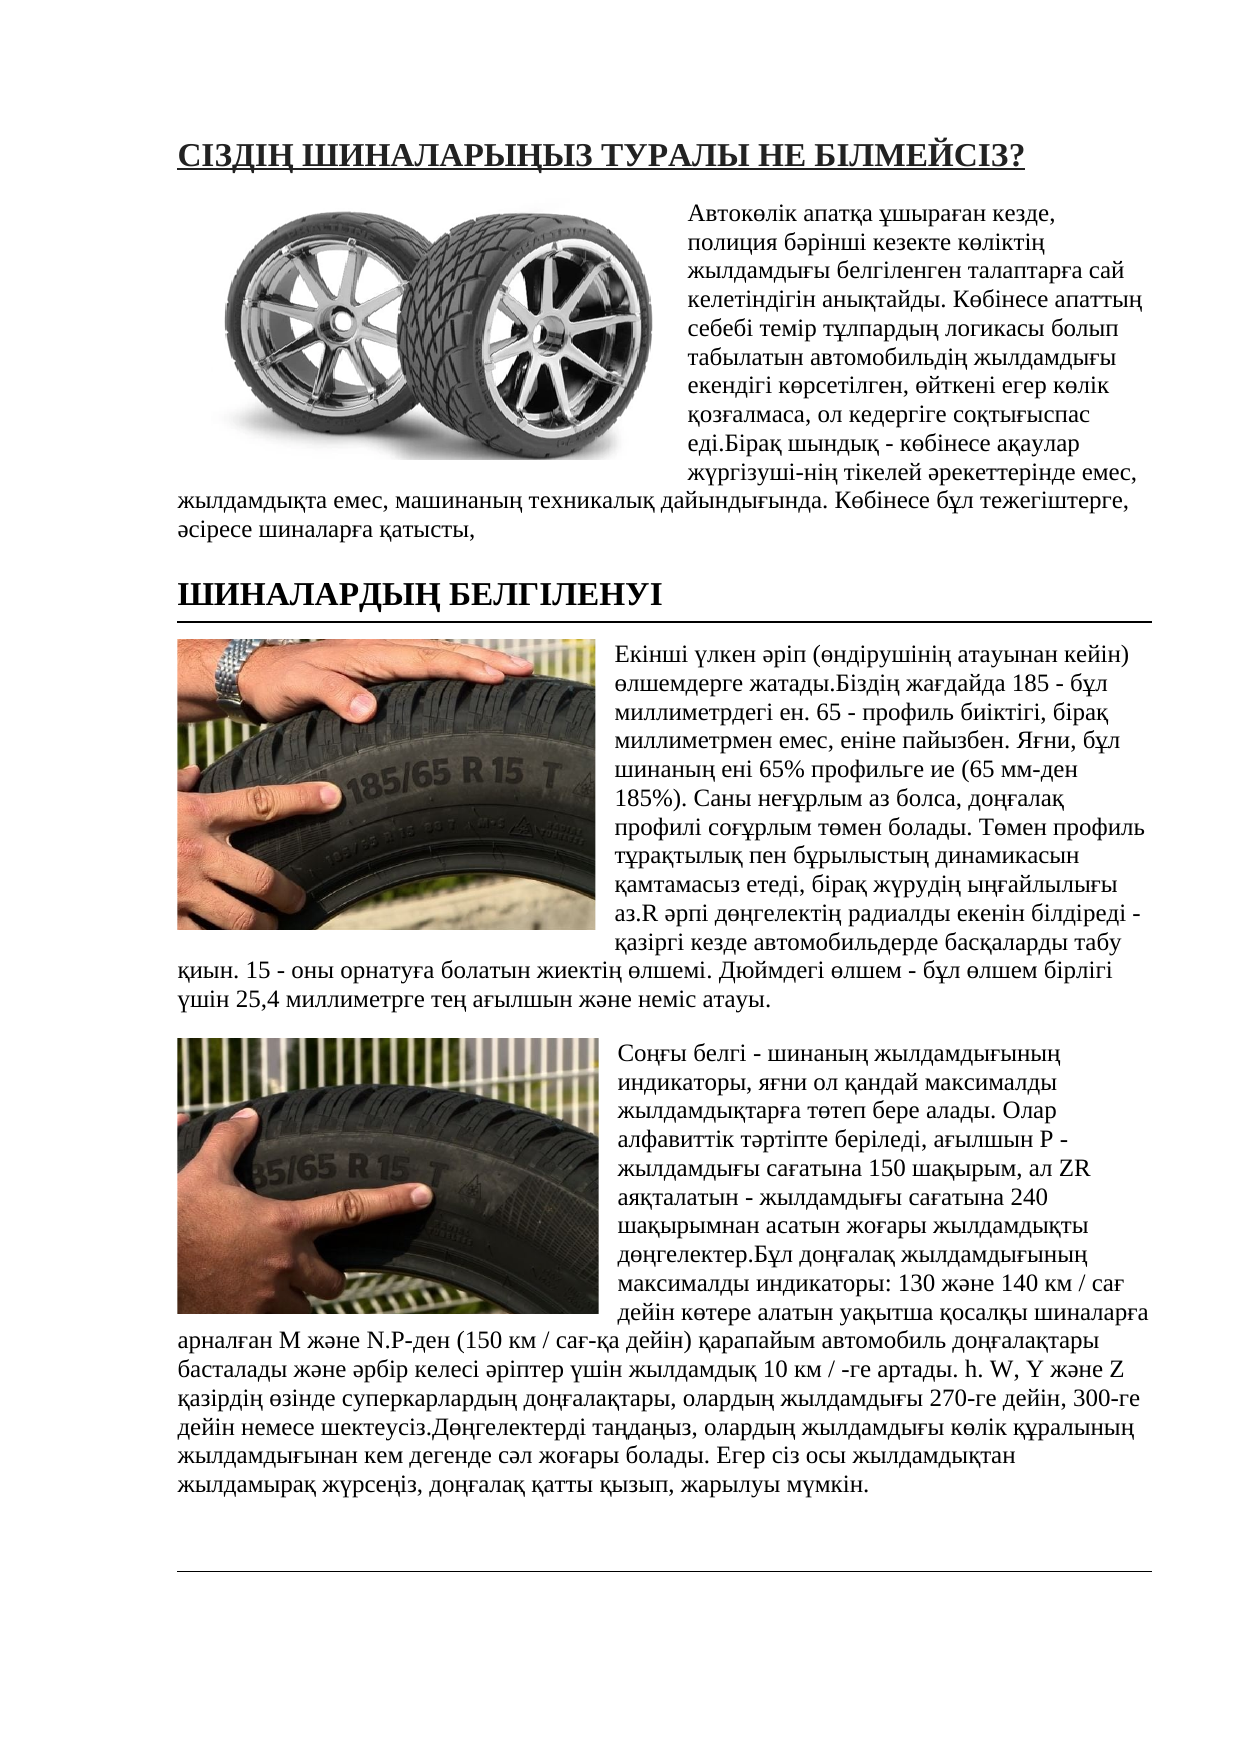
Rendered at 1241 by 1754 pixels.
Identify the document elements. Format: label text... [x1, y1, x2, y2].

picture [177, 1038, 599, 1314]
picture [177, 639, 596, 930]
text СІЗДІҢ ШИНАЛАРЫҢЫЗ ТУРАЛЫ НЕ БІЛМЕЙСІЗ? [177, 135, 1152, 173]
picture [209, 198, 669, 458]
text ШИНАЛАРДЫҢ БЕЛГІЛЕНУІ [177, 574, 1152, 621]
